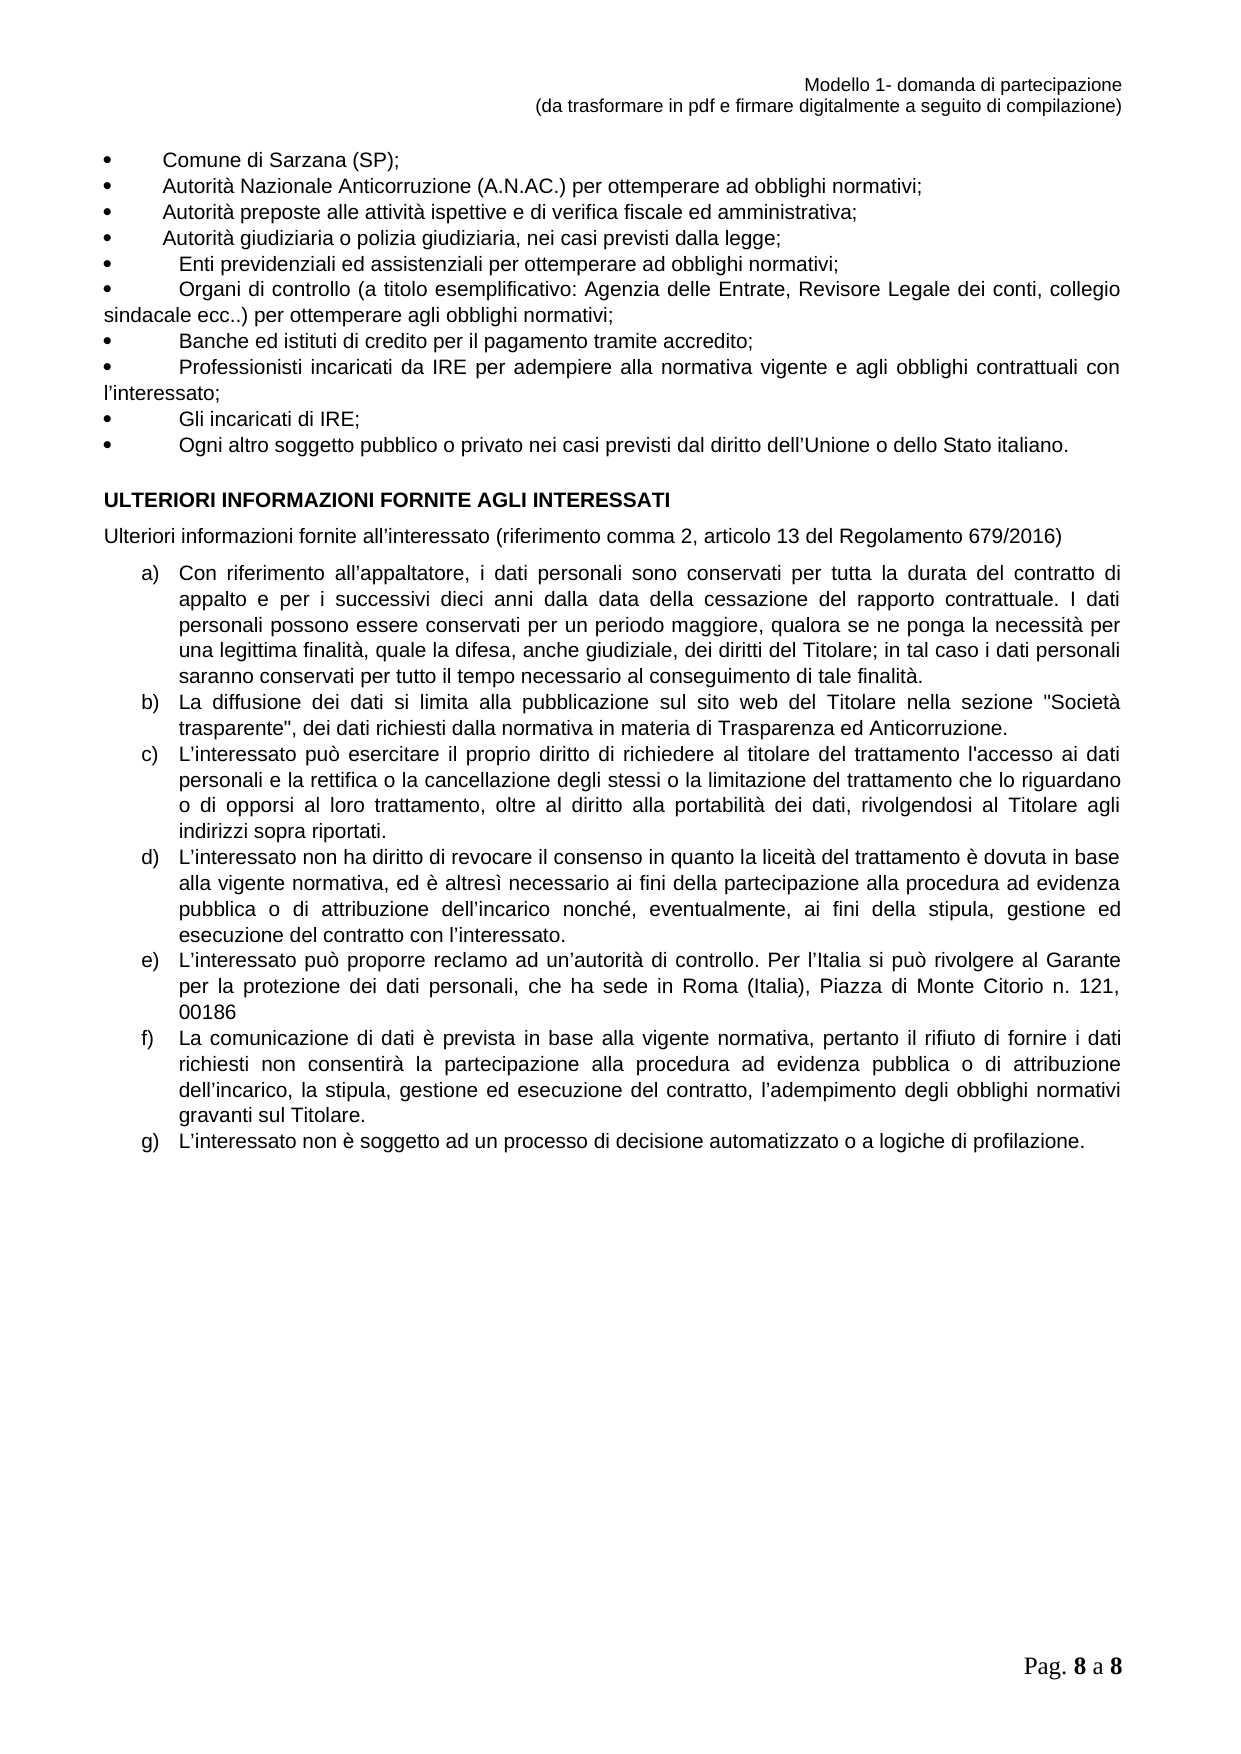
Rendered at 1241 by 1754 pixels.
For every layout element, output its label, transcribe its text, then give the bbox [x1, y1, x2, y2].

list L’interessato può proporre reclamo ad un’autorità di controllo. Per l’Italia si può rivolgere al Garante per la protezione dei dati personali, che ha sede in Roma (Italia), Piazza di Monte Citorio n. 121, 00186 [141, 948, 1122, 1024]
list Con riferimento all’appaltatore, i dati personali sono conservati per tutta la durata del contratto di appalto e per i successivi dieci anni dalla data della cessazione del rapporto contrattuale. I dati personali possono essere conservati per un periodo maggiore, qualora se ne ponga la necessità per una legittima finalità, quale la difesa, anche giudiziale, dei diritti del Titolare; in tal caso i dati personali saranno conservati per tutto il tempo necessario al conseguimento di tale finalità. [141, 561, 1122, 688]
list Autorità giudiziaria o polizia giudiziaria, nei casi previsti dalla legge; [103, 225, 1122, 249]
text Ulteriori informazioni fornite all’interessato (riferimento comma 2, articolo 13 del Regolamento 679/2016) [103, 524, 1122, 548]
list La comunicazione di dati è prevista in base alla vigente normativa, pertanto il rifiuto di fornire i dati richiesti non consentirà la partecipazione alla procedura ad evidenza pubblica o di attribuzione dell’incarico, la stipula, gestione ed esecuzione del contratto, l’adempimento degli obblighi normativi gravanti sul Titolare. [141, 1026, 1122, 1127]
list Autorità preposte alle attività ispettive e di verifica fiscale ed amministrativa; [103, 199, 1122, 223]
list Ogni altro soggetto pubblico o privato nei casi previsti dal diritto dell’Unione o dello Stato italiano. [103, 433, 1122, 457]
text ULTERIORI INFORMAZIONI FORNITE AGLI INTERESSATI [103, 488, 1122, 512]
list Professionisti incaricati da IRE per adempiere alla normativa vigente e agli obblighi contrattuali con l’interessato; [103, 355, 1122, 405]
list Organi di controllo (a titolo esemplificativo: Agenzia delle Entrate, Revisore Legale dei conti, collegio sindacale ecc..) per ottemperare agli obblighi normativi; [103, 277, 1122, 327]
list Banche ed istituti di credito per il pagamento tramite accredito; [103, 329, 1122, 353]
list Gli incaricati di IRE; [103, 407, 1122, 431]
list L’interessato può esercitare il proprio diritto di richiedere al titolare del trattamento l'accesso ai dati personali e la rettifica o la cancellazione degli stessi o la limitazione del trattamento che lo riguardano o di opporsi al loro trattamento, oltre al diritto alla portabilità dei dati, rivolgendosi al Titolare agli indirizzi sopra riportati. [141, 742, 1122, 843]
list L’interessato non è soggetto ad un processo di decisione automatizzato o a logiche di profilazione. [141, 1129, 1122, 1153]
list Enti previdenziali ed assistenziali per ottemperare ad obblighi normativi; [103, 251, 1122, 275]
list Comune di Sarzana (SP); [103, 148, 1122, 172]
list L’interessato non ha diritto di revocare il consenso in quanto la liceità del trattamento è dovuta in base alla vigente normativa, ed è altresì necessario ai fini della partecipazione alla procedura ad evidenza pubblica o di attribuzione dell’incarico nonché, eventualmente, ai fini della stipula, gestione ed esecuzione del contratto con l’interessato. [141, 845, 1122, 946]
list La diffusione dei dati si limita alla pubblicazione sul sito web del Titolare nella sezione "Società trasparente", dei dati richiesti dalla normativa in materia di Trasparenza ed Anticorruzione. [141, 690, 1122, 740]
list Autorità Nazionale Anticorruzione (A.N.AC.) per ottemperare ad obblighi normativi; [103, 173, 1122, 198]
